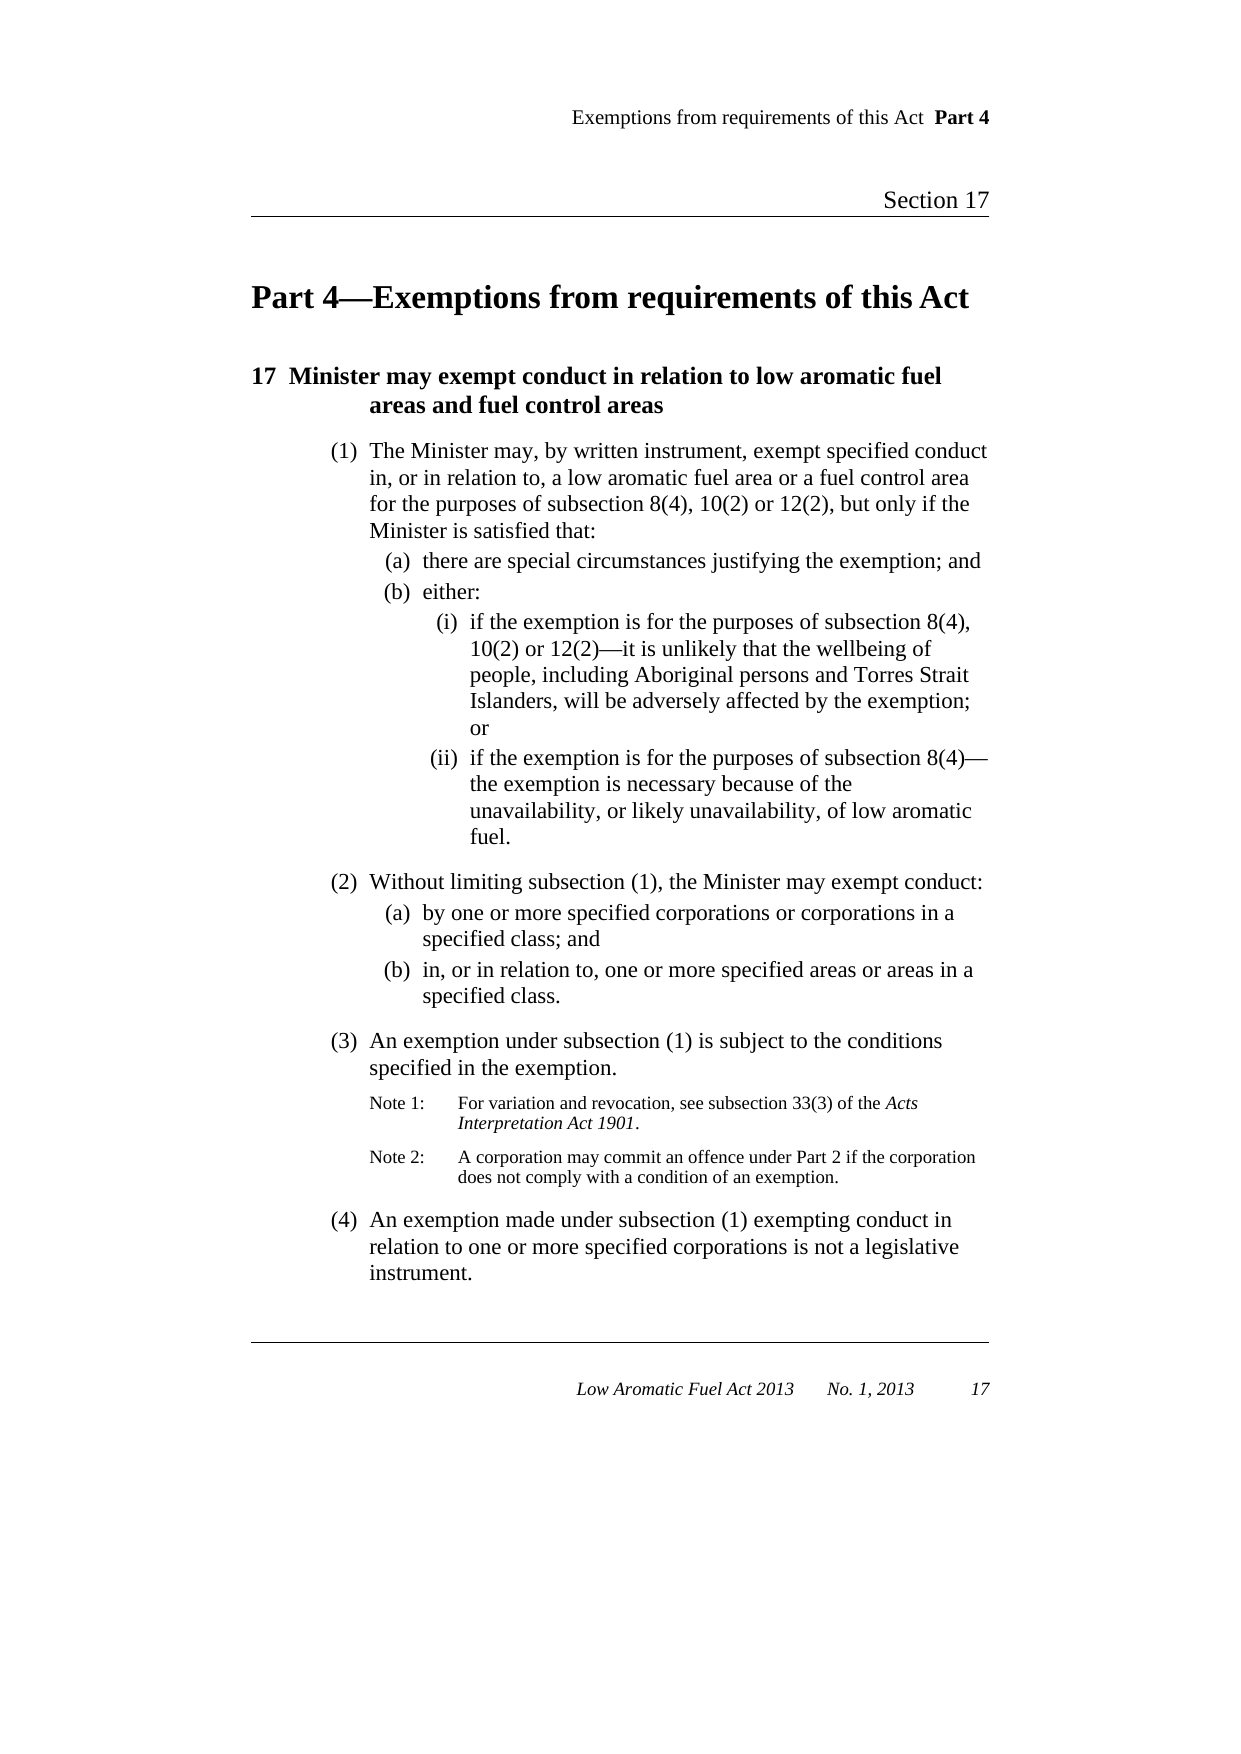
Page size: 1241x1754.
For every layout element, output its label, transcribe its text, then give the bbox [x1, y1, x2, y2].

text Part 4—Exemptions from requirements of this Act [251, 277, 989, 316]
text (b) either: [251, 578, 989, 604]
text (3) An exemption under subsection (1) is subject to the conditions specified in the exemption. [251, 1027, 989, 1080]
text (a) by one or more specified corporations or corporations in a specified class; and [251, 899, 989, 952]
text (a) there are special circumstances justifying the exemption; and [251, 547, 989, 573]
text (b) in, or in relation to, one or more specified areas or areas in a specified class. [251, 956, 989, 1008]
text (2) Without limiting subsection (1), the Minister may exempt conduct: [251, 868, 989, 895]
text (1) The Minister may, by written instrument, exempt specified conduct in, or in relation to, a low aromatic fuel area or a fuel control area for the purposes of subsection 8(4), 10(2) or 12(2), but only if the Minister is satisfied that: [251, 438, 989, 543]
text (ii) if the exemption is for the purposes of subsection 8(4)—the exemption is necessary because of the unavailability, or likely unavailability, of low aromatic fuel. [251, 744, 989, 849]
text (4) An exemption made under subsection (1) exempting conduct in relation to one or more specified corporations is not a legislative instrument. [251, 1207, 989, 1286]
text (i) if the exemption is for the purposes of subsection 8(4), 10(2) or 12(2)—it is unlikely that the wellbeing of people, including Aboriginal persons and Torres Strait Islanders, will be adversely affected by the exemption; or [251, 608, 989, 740]
text 17 Minister may exempt conduct in relation to low aromatic fuel areas and fuel control areas [251, 361, 989, 419]
text Note 1: For variation and revocation, see subsection 33(3) of the Acts Interpretation Act 1901. [369, 1093, 989, 1134]
text Note 2: A corporation may commit an offence under Part 2 if the corporation does not comply with a condition of an exemption. [369, 1147, 989, 1188]
